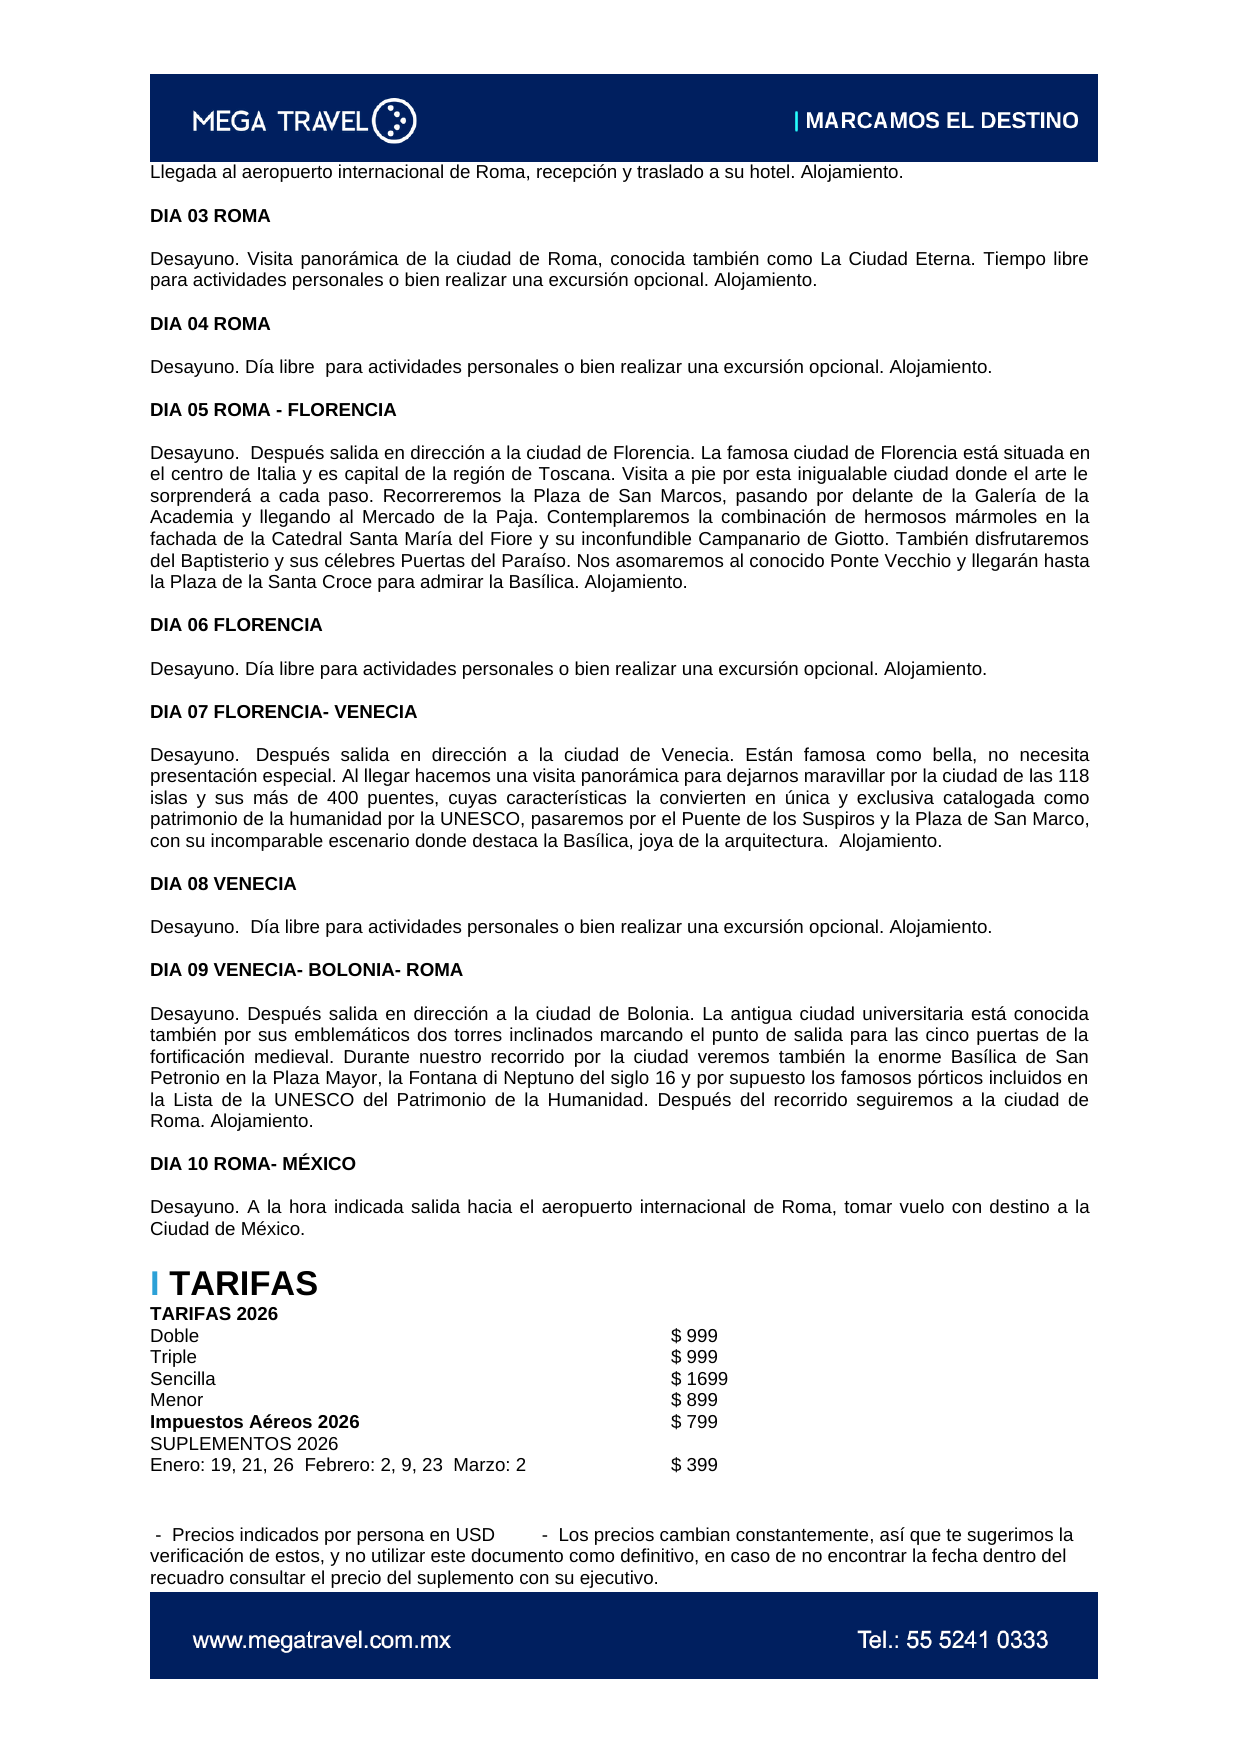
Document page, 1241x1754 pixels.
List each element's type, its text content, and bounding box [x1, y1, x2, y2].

table_cell $ 399 [660, 1454, 1180, 1476]
table_cell Sencilla [139, 1368, 659, 1389]
table_cell Menor [139, 1389, 659, 1411]
table_cell $ 899 [660, 1389, 1180, 1411]
table_cell $ 999 [660, 1346, 1180, 1368]
text DIA 04 ROMA [150, 312, 1090, 334]
text DIA 03 ROMA [150, 204, 1090, 226]
text Llegada al aeropuerto internacional de Roma, recepción y traslado a su hotel. Alojamiento. [150, 161, 1090, 183]
text Desayuno. Día libre para actividades personales o bien realizar una excursión opcional. Alojamiento. [150, 916, 1090, 938]
text Desayuno. Día libre para actividades personales o bien realizar una excursión opcional. Alojamiento. [150, 355, 1090, 377]
table_cell Enero: 19, 21, 26 Febrero: 2, 9, 23 Marzo: 2 [139, 1454, 659, 1476]
text Desayuno. Después salida en dirección a la ciudad de Venecia. Están famosa como bella, no necesita presentación especial. Al llegar hacemos una visita panorámica para dejarnos maravillar por la ciudad de las 118 islas y sus más de 400 puentes, cuyas características la convierten en única y exclusiva catalogada como patrimonio de la humanidad por la UNESCO, pasaremos por el Puente de los Suspiros y la Plaza de San Marco, con su incomparable escenario donde destaca la Basílica, joya de la arquitectura. Alojamiento. [150, 743, 1090, 851]
text Desayuno. Después salida en dirección a la ciudad de Bolonia. La antigua ciudad universitaria está conocida también por sus emblemáticos dos torres inclinados marcando el punto de salida para las cinco puertas de la fortificación medieval. Durante nuestro recorrido por la ciudad veremos también la enorme Basílica de San Petronio en la Plaza Mayor, la Fontana di Neptuno del siglo 16 y por supuesto los famosos pórticos incluidos en la Lista de la UNESCO del Patrimonio de la Humanidad. Después del recorrido seguiremos a la ciudad de Roma. Alojamiento. [150, 1002, 1090, 1132]
text DIA 06 FLORENCIA [150, 614, 1090, 636]
table_header SUPLEMENTOS 2026 [139, 1433, 1180, 1454]
text Desayuno. A la hora indicada salida hacia el aeropuerto internacional de Roma, tomar vuelo con destino a la Ciudad de México. [150, 1196, 1090, 1239]
table_cell $ 1699 [660, 1368, 1180, 1389]
picture [150, 1592, 1098, 1679]
text DIA 07 FLORENCIA- VENECIA [150, 700, 1090, 722]
text Desayuno. Día libre para actividades personales o bien realizar una excursión opcional. Alojamiento. [150, 657, 1090, 679]
table_header $ 799 [660, 1411, 1180, 1432]
table_cell $ 999 [660, 1325, 1180, 1346]
table_cell Doble [139, 1325, 659, 1346]
table_cell Triple [139, 1346, 659, 1368]
picture [150, 74, 1098, 162]
text DIA 10 ROMA- MÉXICO [150, 1153, 1090, 1175]
text Desayuno. Después salida en dirección a la ciudad de Florencia. La famosa ciudad de Florencia está situada en el centro de Italia y es capital de la región de Toscana. Visita a pie por esta inigualable ciudad donde el arte le sorprenderá a cada paso. Recorreremos la Plaza de San Marcos, pasando por delante de la Galería de la Academia y llegando al Mercado de la Paja. Contemplaremos la combinación de hermosos mármoles en la fachada de la Catedral Santa María del Fiore y su inconfundible Campanario de Giotto. También disfrutaremos del Baptisterio y sus célebres Puertas del Paraíso. Nos asomaremos al conocido Ponte Vecchio y llegarán hasta la Plaza de la Santa Croce para admirar la Basílica. Alojamiento. [150, 442, 1090, 593]
text DIA 09 VENECIA- BOLONIA- ROMA [150, 959, 1090, 981]
text DIA 08 VENECIA [150, 873, 1090, 894]
text Desayuno. Visita panorámica de la ciudad de Roma, conocida también como La Ciudad Eterna. Tiempo libre para actividades personales o bien realizar una excursión opcional. Alojamiento. [150, 248, 1090, 291]
text DIA 05 ROMA - FLORENCIA [150, 398, 1090, 420]
table_header Impuestos Aéreos 2026 [139, 1411, 659, 1432]
table_header TARIFAS 2026 [139, 1303, 1180, 1324]
